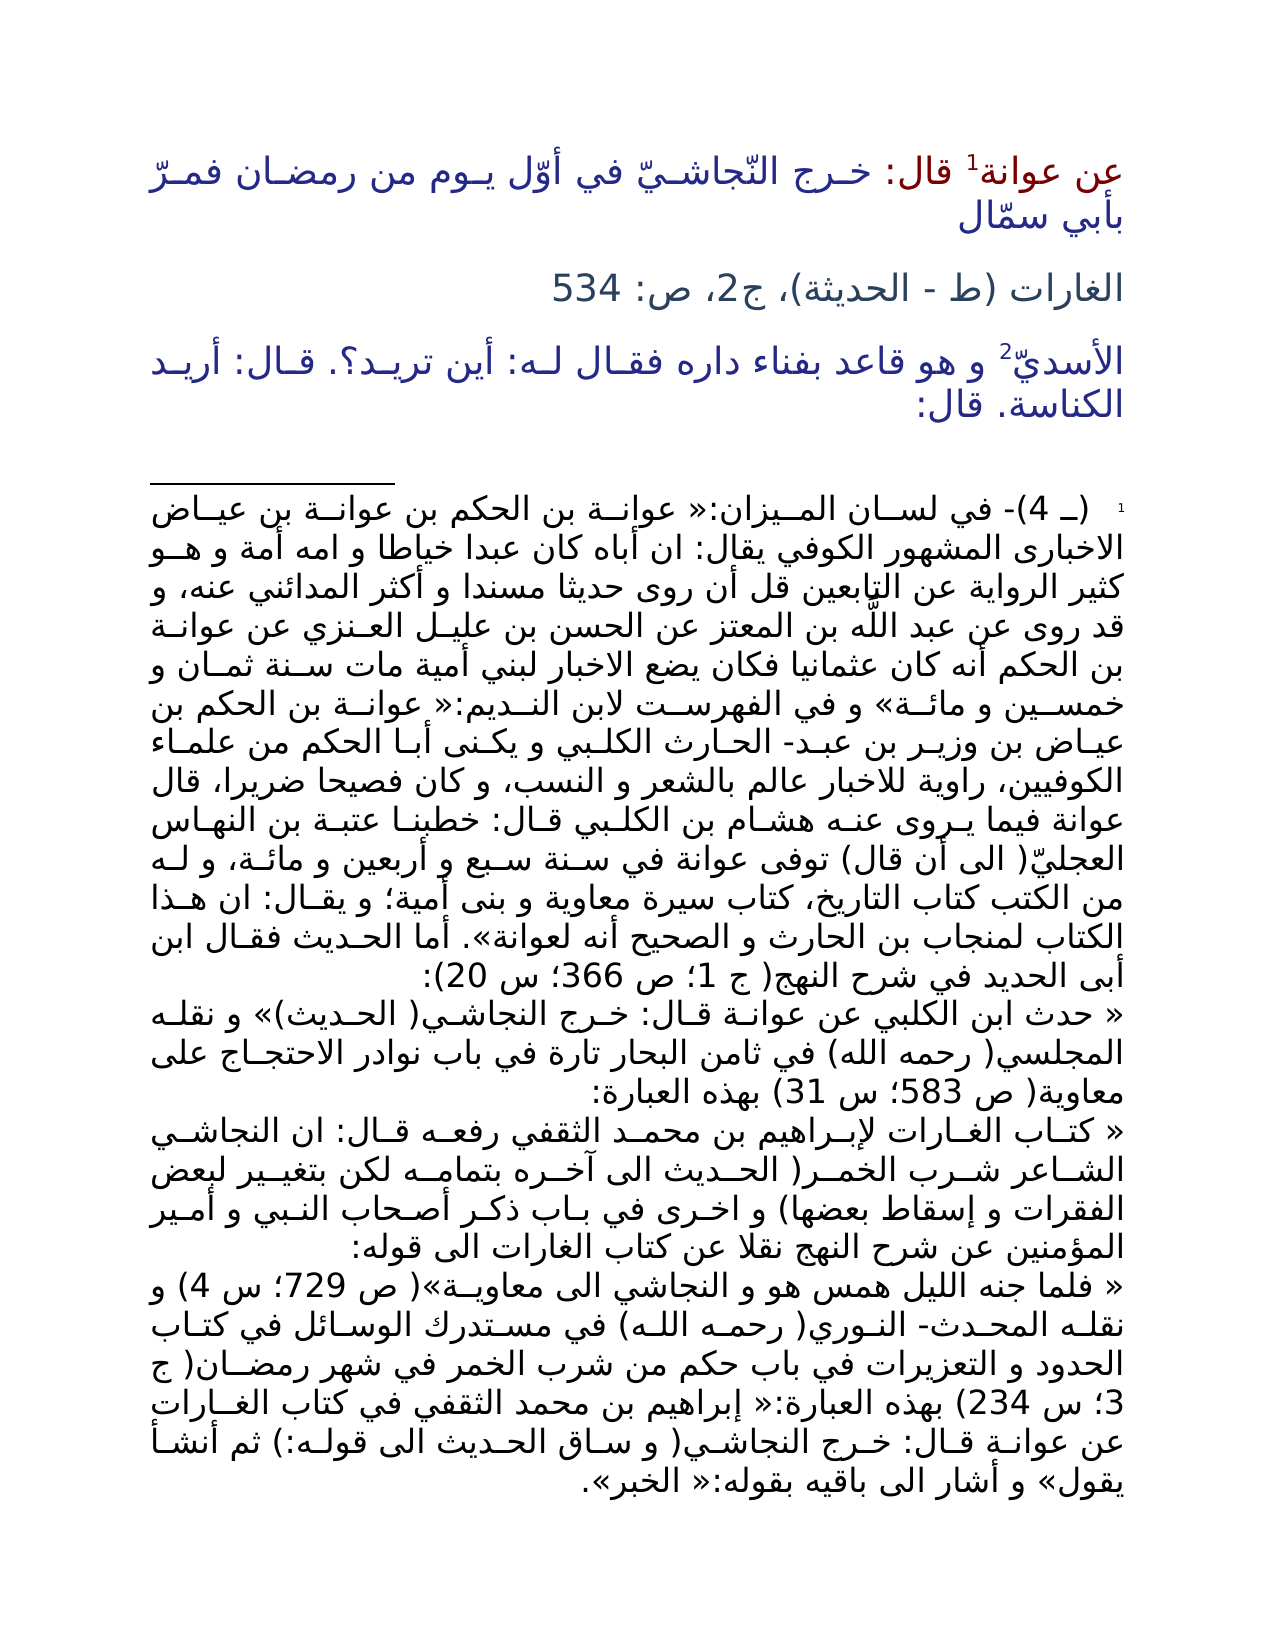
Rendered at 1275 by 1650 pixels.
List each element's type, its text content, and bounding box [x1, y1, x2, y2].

text الأسديّ‏ و هو قاعد بفناء داره فقال له: أين تريد؟. قال: أريد الكناسة. قال: [150, 339, 1125, 427]
text الغارات (ط - الحديثة)، ج‏2، ص: 534 [150, 266, 1125, 310]
text عن عوانة قال: خرج النّجاشيّ في أوّل يوم من رمضان فمرّ بأبي سمّال‏ [150, 150, 1125, 237]
